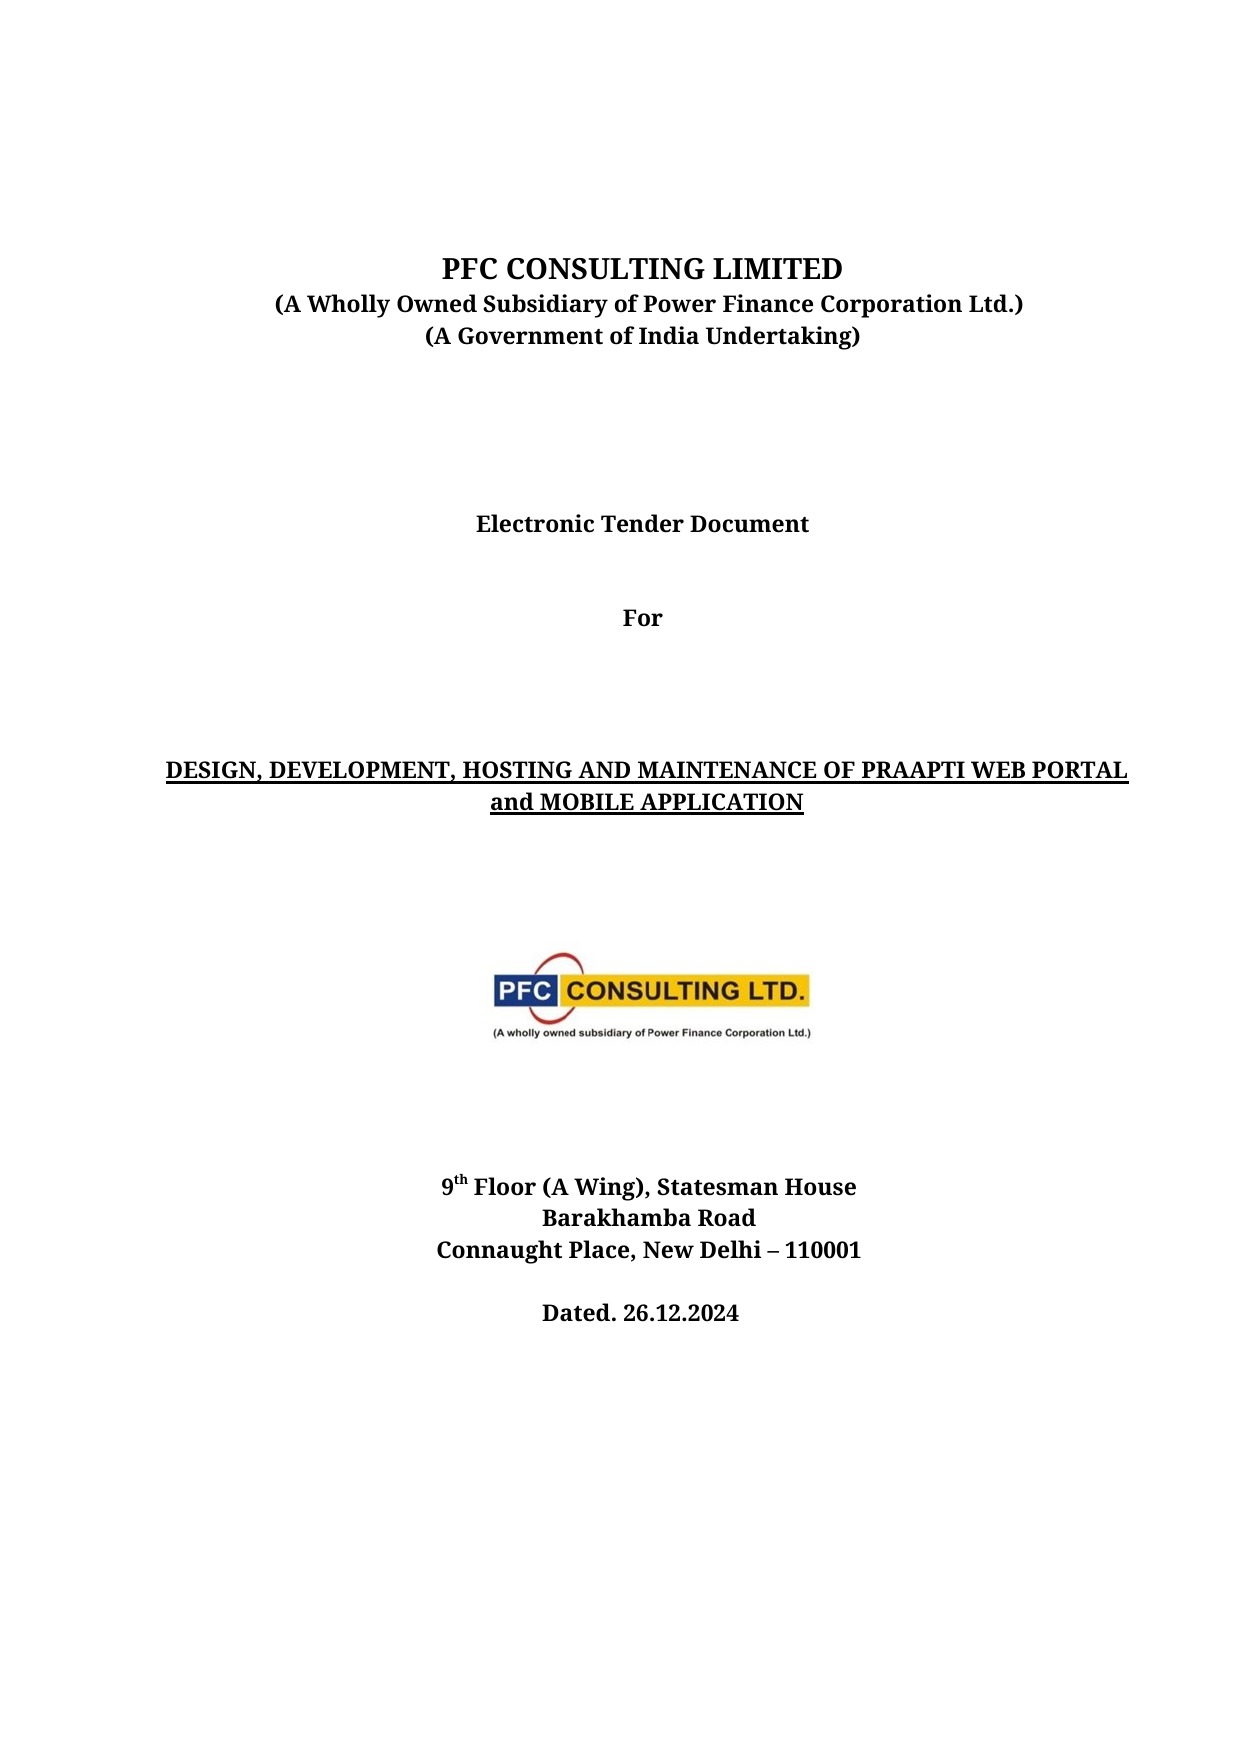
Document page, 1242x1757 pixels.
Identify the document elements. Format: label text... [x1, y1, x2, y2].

text For [237, 602, 1048, 633]
text 9th Floor (A Wing), Statesman House [100, 1170, 1198, 1202]
text Barakhamba Road [100, 1202, 1198, 1233]
text Connaught Place, New Delhi – 110001 [100, 1234, 1198, 1265]
text (A Wholly Owned Subsidiary of Power Finance Corporation Ltd.) [100, 288, 1198, 319]
text PFC CONSULTING LIMITED [237, 248, 1048, 288]
text (A Government of India Undertaking) [237, 319, 1048, 351]
text Electronic Tender Document [237, 508, 1048, 539]
text DESIGN, DEVELOPMENT, HOSTING AND MAINTENANCE OF PRAAPTI WEB PORTAL and MOBILE APPLICATION [150, 754, 1143, 817]
text Dated. 26.12.2024 [237, 1297, 1044, 1328]
picture [484, 941, 814, 1044]
